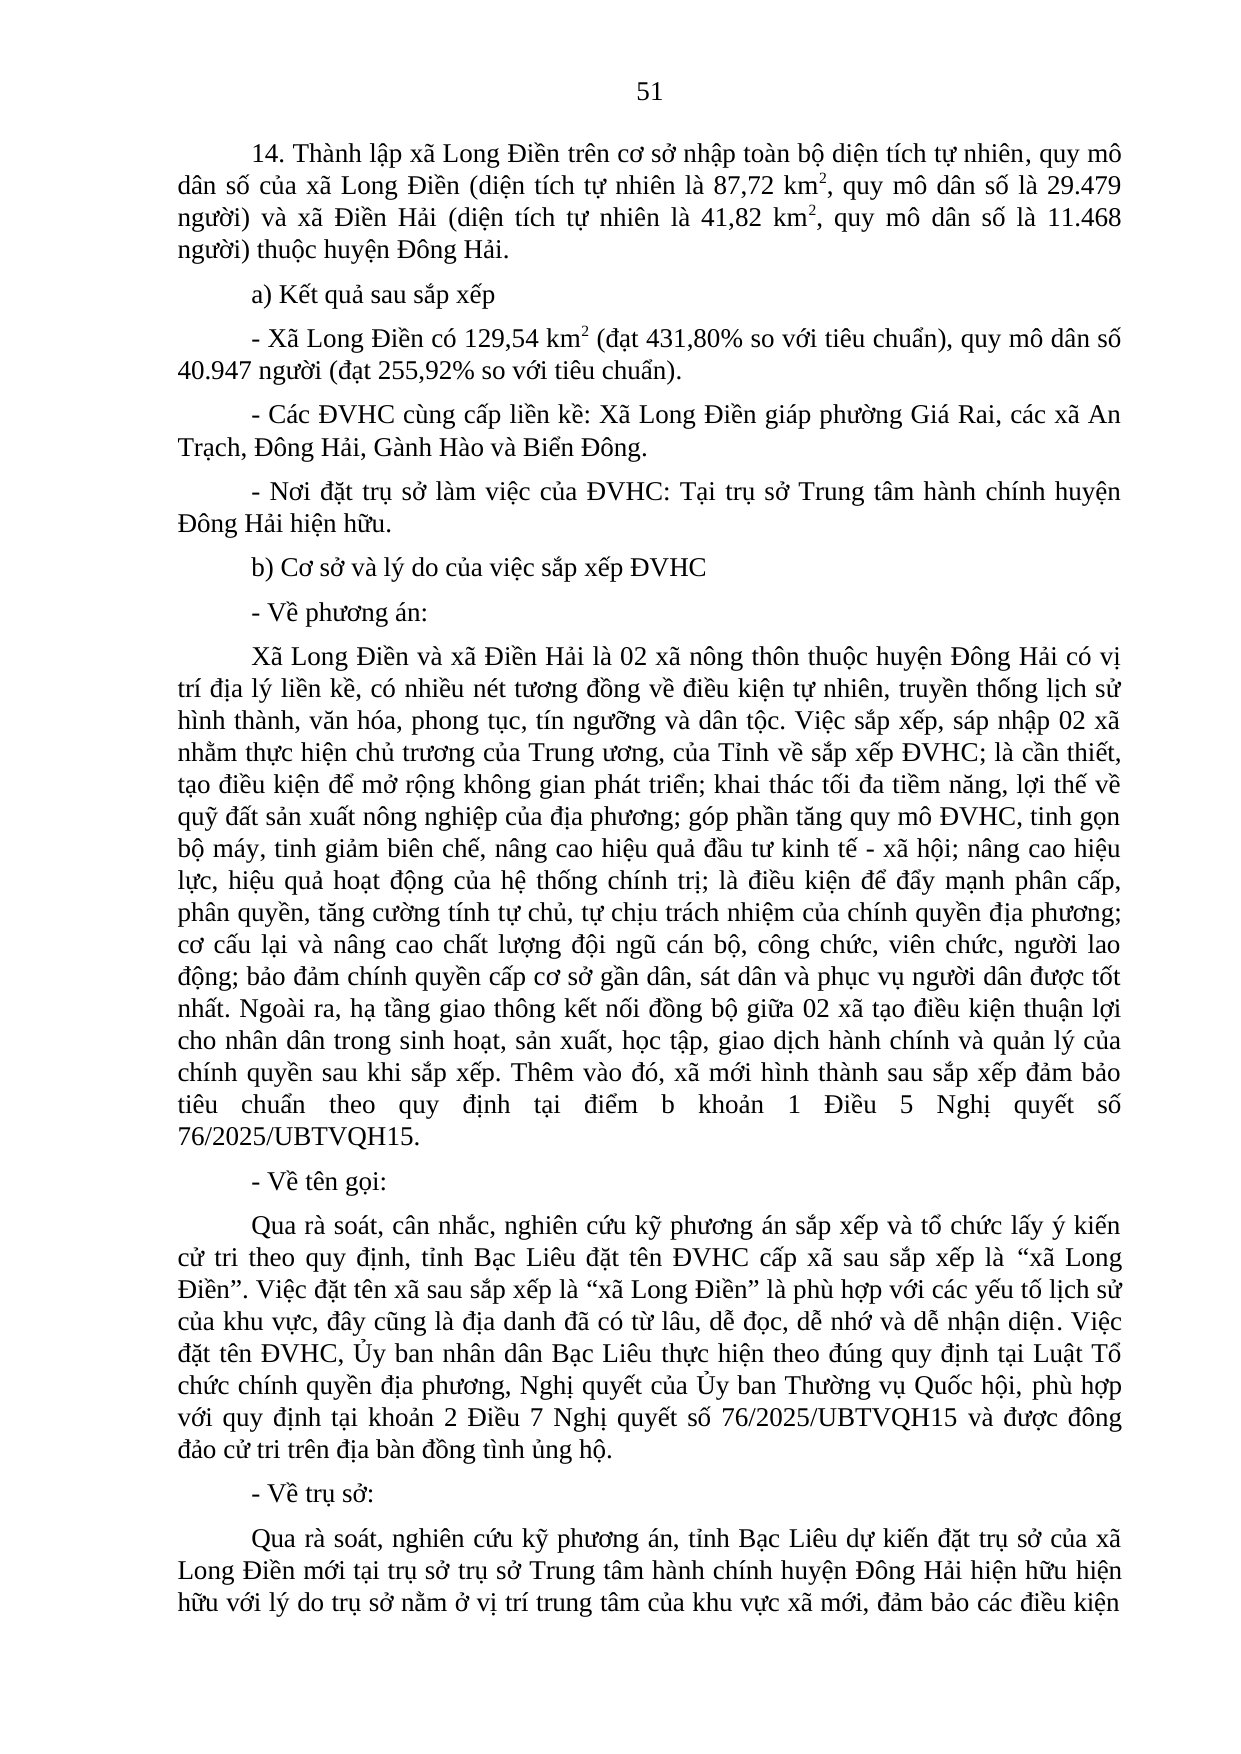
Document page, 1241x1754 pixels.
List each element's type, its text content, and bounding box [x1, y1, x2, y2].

text 14. Thành lập xã Long Điền trên cơ sở nhập toàn bộ diện tích tự nhiên, quy mô dân số của xã Long Điền (diện tích tự nhiên là 87,72 km2, quy mô dân số là 29.479 người) và xã Điền Hải (diện tích tự nhiên là 41,82 km2, quy mô dân số là 11.468 người) thuộc huyện Đông Hải. [177, 137, 1122, 264]
text Xã Long Điền và xã Điền Hải là 02 xã nông thôn thuộc huyện Đông Hải có vị trí địa lý liền kề, có nhiều nét tương đồng về điều kiện tự nhiên, truyền thống lịch sử hình thành, văn hóa, phong tục, tín ngưỡng và dân tộc. Việc sắp xếp, sáp nhập 02 xã nhằm thực hiện chủ trương của Trung ương, của Tỉnh về sắp xếp ĐVHC; là cần thiết, tạo điều kiện để mở rộng không gian phát triển; khai thác tối đa tiềm năng, lợi thế về quỹ đất sản xuất nông nghiệp của địa phương; góp phần tăng quy mô ĐVHC, tinh gọn bộ máy, tinh giảm biên chế, nâng cao hiệu quả đầu tư kinh tế - xã hội; nâng cao hiệu lực, hiệu quả hoạt động của hệ thống chính trị; là điều kiện để đẩy mạnh phân cấp, phân quyền, tăng cường tính tự chủ, tự chịu trách nhiệm của chính quyền địa phương; cơ cấu lại và nâng cao chất lượng đội ngũ cán bộ, công chức, viên chức, người lao động; bảo đảm chính quyền cấp cơ sở gần dân, sát dân và phục vụ người dân được tốt nhất. Ngoài ra, hạ tầng giao thông kết nối đồng bộ giữa 02 xã tạo điều kiện thuận lợi cho nhân dân trong sinh hoạt, sản xuất, học tập, giao dịch hành chính và quản lý của chính quyền sau khi sắp xếp. Thêm vào đó, xã mới hình thành sau sắp xếp đảm bảo tiêu chuẩn theo quy định tại điểm b khoản 1 Điều 5 Nghị quyết số 76/2025/UBTVQH15. [177, 641, 1122, 1151]
text a) Kết quả sau sắp xếp [177, 278, 1122, 309]
text - Xã Long Điền có 129,54 km2 (đạt 431,80% so với tiêu chuẩn), quy mô dân số 40.947 người (đạt 255,92% so với tiêu chuẩn). [177, 322, 1122, 385]
text - Về trụ sở: [177, 1477, 1122, 1509]
text Qua rà soát, cân nhắc, nghiên cứu kỹ phương án sắp xếp và tổ chức lấy ý kiến cử tri theo quy định, tỉnh Bạc Liêu đặt tên ĐVHC cấp xã sau sắp xếp là “xã Long Điền”. Việc đặt tên xã sau sắp xếp là “xã Long Điền” là phù hợp với các yếu tố lịch sử của khu vực, đây cũng là địa danh đã có từ lâu, dễ đọc, dễ nhớ và dễ nhận diện. Việc đặt tên ĐVHC, Ủy ban nhân dân Bạc Liêu thực hiện theo đúng quy định tại Luật Tổ chức chính quyền địa phương, Nghị quyết của Ủy ban Thường vụ Quốc hội, phù hợp với quy định tại khoản 2 Điều 7 Nghị quyết số 76/2025/UBTVQH15 và được đông đảo cử tri trên địa bàn đồng tình ủng hộ. [177, 1209, 1122, 1464]
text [177, 1522, 1122, 1617]
text - Về phương án: [177, 596, 1122, 627]
text b) Cơ sở và lý do của việc sắp xếp ĐVHC [177, 552, 1122, 583]
text - Các ĐVHC cùng cấp liền kề: Xã Long Điền giáp phường Giá Rai, các xã An Trạch, Đông Hải, Gành Hào và Biển Đông. [177, 399, 1122, 462]
text - Nơi đặt trụ sở làm việc của ĐVHC: Tại trụ sở Trung tâm hành chính huyện Đông Hải hiện hữu. [177, 475, 1122, 538]
text - Về tên gọi: [177, 1165, 1122, 1196]
